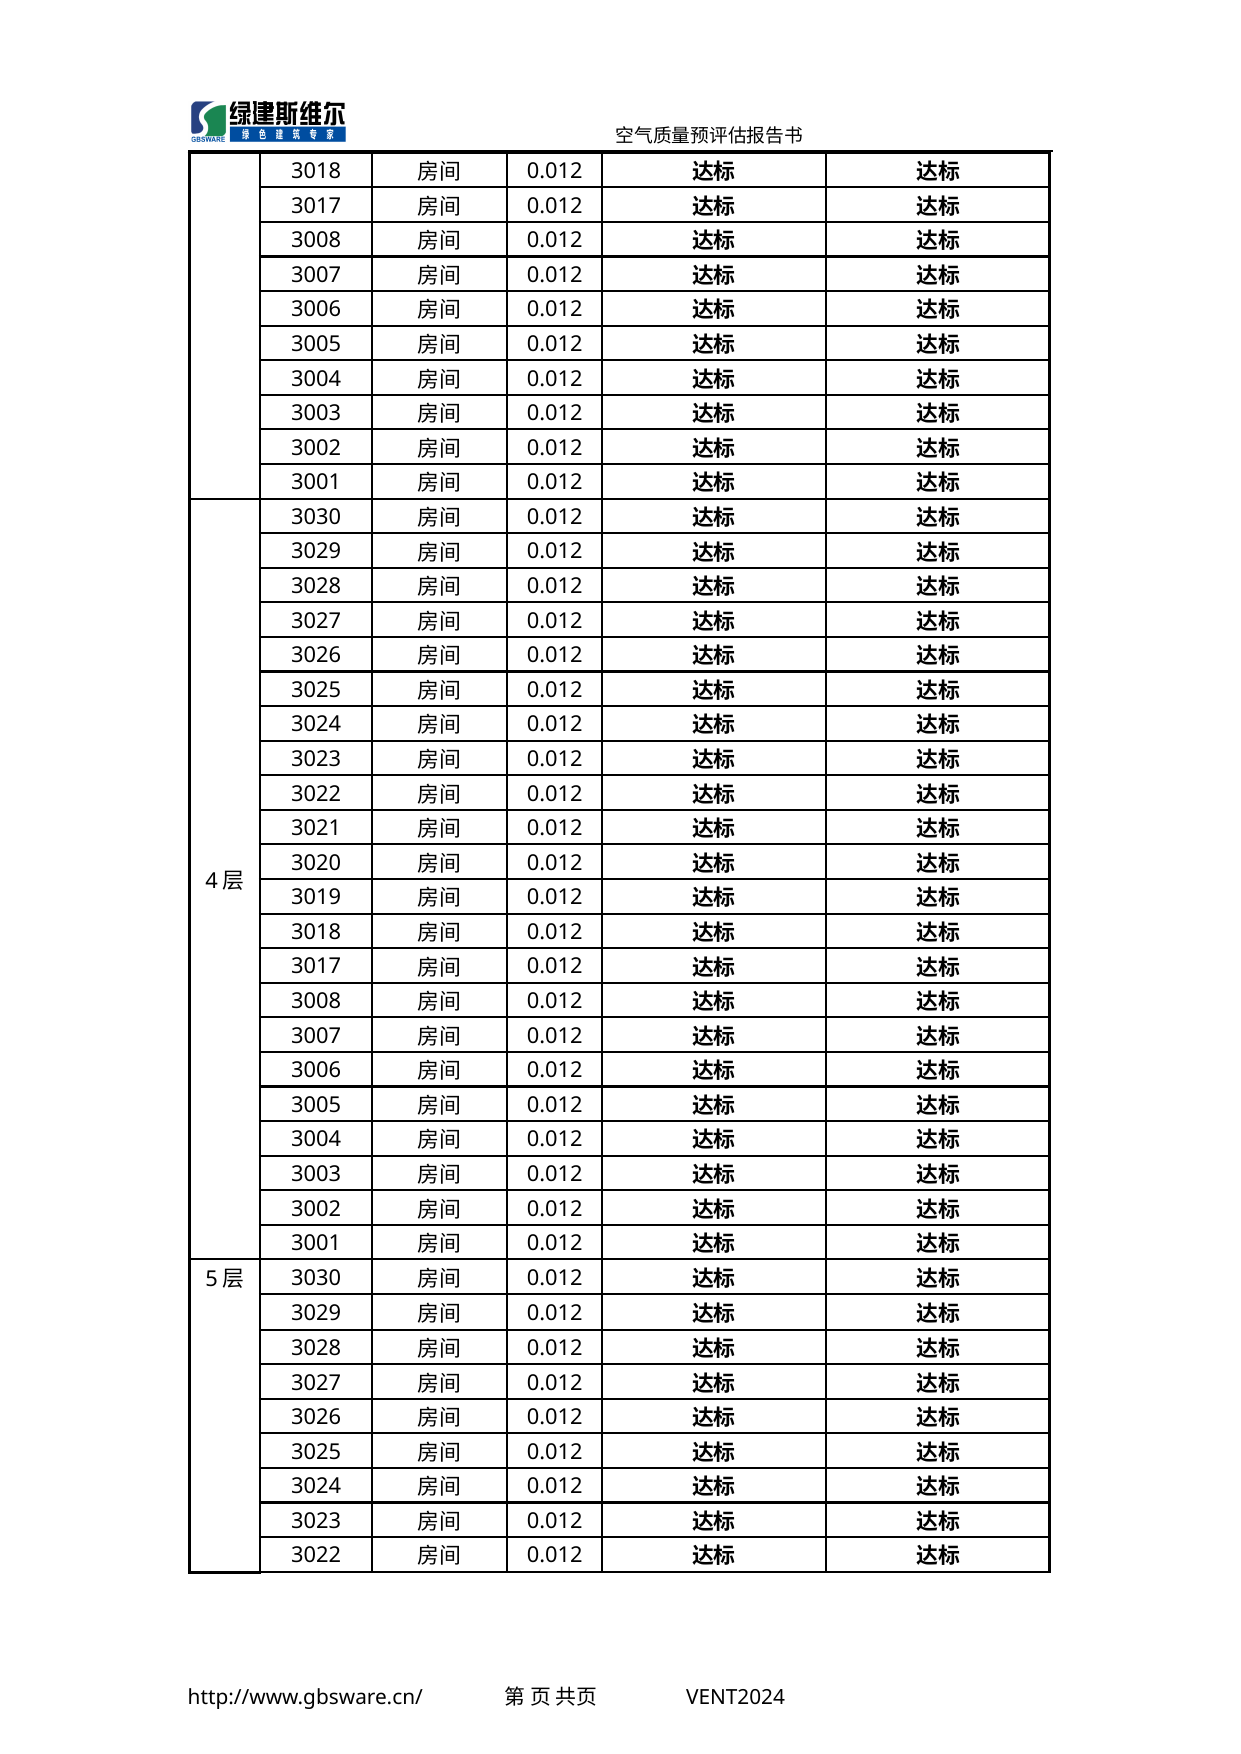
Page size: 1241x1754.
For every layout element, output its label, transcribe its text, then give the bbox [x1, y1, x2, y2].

table_cell 达标 [827, 1434, 1048, 1467]
table_cell 0.012 [508, 430, 601, 463]
table_cell 达标 [827, 569, 1048, 601]
table_cell 4层 [191, 500, 259, 1258]
table_cell 0.012 [508, 603, 601, 636]
table_cell 0.012 [508, 1434, 601, 1467]
table_cell 3002 [261, 430, 371, 463]
table_cell 达标 [603, 1469, 825, 1501]
table_cell 3023 [261, 1504, 371, 1536]
table_cell 达标 [827, 915, 1048, 947]
table_cell 达标 [827, 776, 1048, 809]
table_cell 3003 [261, 1157, 371, 1189]
table_cell 3030 [261, 1260, 371, 1293]
table_cell 房间 [373, 1191, 506, 1224]
table_cell 房间 [373, 1469, 506, 1501]
table_cell 房间 [373, 1365, 506, 1398]
table_cell 0.012 [508, 327, 601, 359]
table_cell 房间 [373, 1400, 506, 1432]
table_cell 3025 [261, 1434, 371, 1467]
table_cell 房间 [373, 1053, 506, 1085]
table_cell 达标 [603, 707, 825, 739]
table_cell 房间 [373, 154, 506, 186]
table_cell 房间 [373, 223, 506, 255]
table_cell 0.012 [508, 396, 601, 428]
table_cell 达标 [827, 292, 1048, 324]
table_cell 达标 [827, 1365, 1048, 1398]
table_cell 达标 [603, 292, 825, 324]
table_cell 达标 [827, 223, 1048, 255]
table_cell 达标 [603, 188, 825, 221]
table_cell 3001 [261, 465, 371, 497]
table_cell 达标 [827, 1088, 1048, 1120]
table_cell 房间 [373, 638, 506, 670]
table_cell 房间 [373, 1088, 506, 1120]
table_cell 达标 [603, 880, 825, 912]
table_cell 房间 [373, 1260, 506, 1293]
table_cell 3005 [261, 327, 371, 359]
table_cell 3024 [261, 1469, 371, 1501]
table_cell 3006 [261, 1053, 371, 1085]
table_cell 0.012 [508, 984, 601, 1016]
table_cell 房间 [373, 1157, 506, 1189]
table_cell 3026 [261, 638, 371, 670]
table_cell 达标 [827, 1260, 1048, 1293]
table_cell 房间 [373, 361, 506, 394]
table_cell 房间 [373, 292, 506, 324]
table_cell 0.012 [508, 1088, 601, 1120]
table_cell 达标 [603, 396, 825, 428]
table_cell 3004 [261, 1122, 371, 1154]
table_cell 达标 [603, 1295, 825, 1328]
table_cell 达标 [827, 534, 1048, 567]
table_cell 达标 [827, 880, 1048, 912]
table_cell 3017 [261, 949, 371, 982]
table_cell 0.012 [508, 361, 601, 394]
table_cell 房间 [373, 500, 506, 532]
table_cell 达标 [603, 223, 825, 255]
table_cell 房间 [373, 1018, 506, 1051]
table_cell 达标 [603, 845, 825, 878]
table_cell 3007 [261, 1018, 371, 1051]
table_cell 房间 [373, 1434, 506, 1467]
table_cell 房间 [373, 465, 506, 497]
table_cell 3021 [261, 811, 371, 843]
table_cell 房间 [373, 845, 506, 878]
table_cell 达标 [603, 430, 825, 463]
table_cell 达标 [827, 811, 1048, 843]
table_cell 0.012 [508, 776, 601, 809]
table_cell 房间 [373, 603, 506, 636]
table_cell 3028 [261, 1331, 371, 1363]
table_cell 达标 [603, 776, 825, 809]
table_cell 0.012 [508, 569, 601, 601]
table_cell 达标 [827, 1018, 1048, 1051]
table_cell 达标 [603, 1538, 825, 1571]
table_cell 达标 [603, 811, 825, 843]
table_cell 3005 [261, 1088, 371, 1120]
table_cell 0.012 [508, 880, 601, 912]
table_cell 达标 [827, 845, 1048, 878]
table_cell 3023 [261, 742, 371, 774]
table_cell 3008 [261, 984, 371, 1016]
table_cell 达标 [603, 1434, 825, 1467]
table_cell 3001 [261, 1226, 371, 1258]
table_cell 0.012 [508, 1538, 601, 1571]
table_cell 达标 [603, 915, 825, 947]
table_cell 3024 [261, 707, 371, 739]
table_cell 3025 [261, 673, 371, 705]
table_cell 3027 [261, 1365, 371, 1398]
table_cell 达标 [827, 1538, 1048, 1571]
table_cell 0.012 [508, 1331, 601, 1363]
table_cell 达标 [603, 1122, 825, 1154]
table_cell 3018 [261, 915, 371, 947]
table_cell 达标 [603, 1365, 825, 1398]
table_cell 达标 [827, 1331, 1048, 1363]
table_cell 达标 [827, 742, 1048, 774]
table_cell 0.012 [508, 707, 601, 739]
table_cell 达标 [603, 154, 825, 186]
table_cell 达标 [827, 327, 1048, 359]
table_cell 达标 [603, 327, 825, 359]
table_cell 房间 [373, 1538, 506, 1571]
table_cell 0.012 [508, 292, 601, 324]
table_cell 房间 [373, 569, 506, 601]
table_cell 0.012 [508, 500, 601, 532]
table_cell 达标 [603, 742, 825, 774]
table_cell 3007 [261, 258, 371, 290]
table_cell 0.012 [508, 223, 601, 255]
table_cell 房间 [373, 396, 506, 428]
table_cell 0.012 [508, 673, 601, 705]
table_cell 0.012 [508, 915, 601, 947]
table_cell 3003 [261, 396, 371, 428]
table_cell 达标 [603, 949, 825, 982]
table_cell 达标 [827, 1226, 1048, 1258]
table_cell 达标 [603, 1504, 825, 1536]
table_cell 5层 [191, 1260, 259, 1571]
table_cell 达标 [603, 1260, 825, 1293]
table_cell 达标 [827, 1504, 1048, 1536]
table_cell 达标 [603, 534, 825, 567]
table_cell 0.012 [508, 742, 601, 774]
table_cell 0.012 [508, 1260, 601, 1293]
table_cell 0.012 [508, 534, 601, 567]
table_cell 达标 [603, 1157, 825, 1189]
table_cell 达标 [827, 1157, 1048, 1189]
table_cell 3019 [261, 880, 371, 912]
table_cell 3022 [261, 776, 371, 809]
table_cell 房间 [373, 776, 506, 809]
table_cell 达标 [827, 984, 1048, 1016]
table_cell 达标 [603, 984, 825, 1016]
table_cell 房间 [373, 534, 506, 567]
table_cell 房间 [373, 1295, 506, 1328]
table_cell 达标 [827, 1191, 1048, 1224]
table_cell 0.012 [508, 1191, 601, 1224]
table_cell 3002 [261, 1191, 371, 1224]
table_cell 达标 [603, 361, 825, 394]
table_cell 达标 [827, 949, 1048, 982]
table_cell 达标 [827, 465, 1048, 497]
table_cell 0.012 [508, 1365, 601, 1398]
table_cell 房间 [373, 811, 506, 843]
table_cell 达标 [603, 1053, 825, 1085]
table_cell 达标 [827, 188, 1048, 221]
table_cell 房间 [373, 707, 506, 739]
table_cell 达标 [603, 465, 825, 497]
table_cell 达标 [603, 1191, 825, 1224]
table_cell 0.012 [508, 1018, 601, 1051]
table_cell 3006 [261, 292, 371, 324]
table_cell 3017 [261, 188, 371, 221]
table_cell 达标 [827, 500, 1048, 532]
table_cell 0.012 [508, 638, 601, 670]
table_cell 房间 [373, 327, 506, 359]
table_cell 房间 [373, 1226, 506, 1258]
table_cell 达标 [827, 1469, 1048, 1501]
table_cell 0.012 [508, 949, 601, 982]
table_cell 达标 [827, 1053, 1048, 1085]
table_cell 达标 [827, 1295, 1048, 1328]
table_cell 0.012 [508, 1469, 601, 1501]
table_cell 达标 [603, 569, 825, 601]
table_cell 0.012 [508, 811, 601, 843]
table_cell 房间 [373, 258, 506, 290]
table_cell 房间 [373, 673, 506, 705]
picture [187, 101, 347, 143]
table_cell 达标 [827, 361, 1048, 394]
table_cell 0.012 [508, 154, 601, 186]
table_cell 0.012 [508, 845, 601, 878]
table_cell 房间 [373, 430, 506, 463]
table_cell 达标 [827, 430, 1048, 463]
table_cell 达标 [603, 603, 825, 636]
table_cell 达标 [603, 258, 825, 290]
table_cell 0.012 [508, 1122, 601, 1154]
table_cell 3029 [261, 1295, 371, 1328]
table_cell 房间 [373, 188, 506, 221]
table_cell 达标 [827, 396, 1048, 428]
table_cell 0.012 [508, 1295, 601, 1328]
table_cell 房间 [373, 880, 506, 912]
table_cell 房间 [373, 1504, 506, 1536]
table_cell 0.012 [508, 258, 601, 290]
table_cell 达标 [603, 1018, 825, 1051]
table_cell 3018 [261, 154, 371, 186]
table_cell 0.012 [508, 465, 601, 497]
table_cell 0.012 [508, 1053, 601, 1085]
table_cell 达标 [827, 154, 1048, 186]
table_cell 达标 [827, 603, 1048, 636]
table_cell 达标 [827, 1400, 1048, 1432]
table_cell 达标 [603, 673, 825, 705]
table_cell 0.012 [508, 1226, 601, 1258]
table_cell 0.012 [508, 1504, 601, 1536]
table_cell 3020 [261, 845, 371, 878]
table_cell 房间 [373, 1331, 506, 1363]
table_cell 房间 [373, 984, 506, 1016]
table_cell 房间 [373, 949, 506, 982]
table_cell 3026 [261, 1400, 371, 1432]
table_cell 达标 [603, 500, 825, 532]
table_cell 0.012 [508, 1157, 601, 1189]
table_cell 房间 [373, 1122, 506, 1154]
table_cell 达标 [603, 638, 825, 670]
table_cell 0.012 [508, 1400, 601, 1432]
table_cell 3004 [261, 361, 371, 394]
table_cell 3029 [261, 534, 371, 567]
table_cell 达标 [603, 1400, 825, 1432]
table_cell 房间 [373, 915, 506, 947]
table_cell 3027 [261, 603, 371, 636]
table_cell 达标 [827, 258, 1048, 290]
table_cell 3022 [261, 1538, 371, 1571]
table_cell 房间 [373, 742, 506, 774]
table_cell 达标 [827, 638, 1048, 670]
table_cell 3008 [261, 223, 371, 255]
table_cell 达标 [827, 1122, 1048, 1154]
table_cell 达标 [827, 707, 1048, 739]
table_cell 达标 [603, 1088, 825, 1120]
table_cell 3030 [261, 500, 371, 532]
table_cell 达标 [603, 1331, 825, 1363]
table_cell 0.012 [508, 188, 601, 221]
table_cell 达标 [603, 1226, 825, 1258]
table_cell 达标 [827, 673, 1048, 705]
table_cell 3028 [261, 569, 371, 601]
